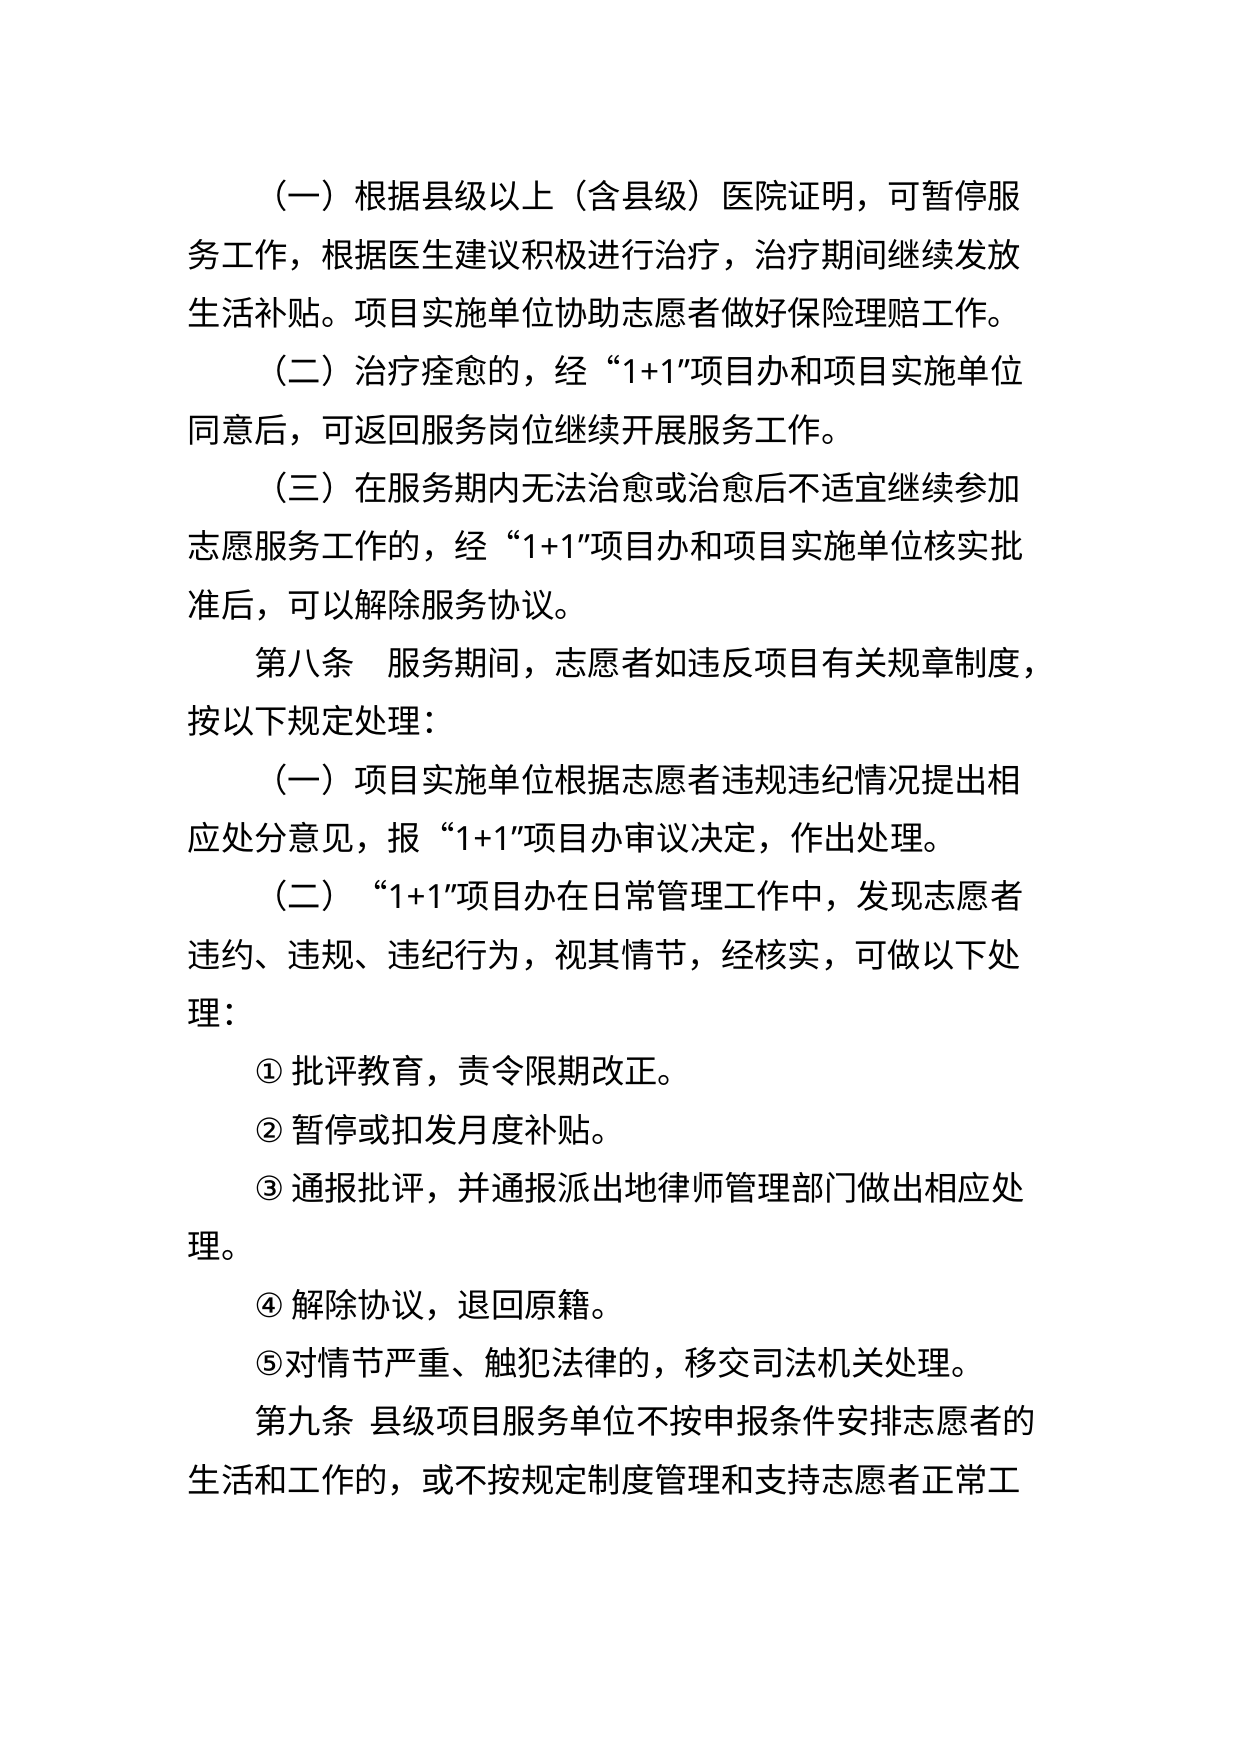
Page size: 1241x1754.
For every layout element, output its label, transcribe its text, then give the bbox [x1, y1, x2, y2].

text ④解除协议，退回原籍。 [187, 1270, 1053, 1329]
text ⑤对情节严重、触犯法律的，移交司法机关处理。 [187, 1329, 1053, 1387]
text ③通报批评，并通报派出地律师管理部门做出相应处理。 [187, 1154, 1053, 1270]
text ②暂停或扣发月度补贴。 [187, 1095, 1053, 1154]
text （二）治疗痊愈的，经“1+1”项目办和项目实施单位同意后，可返回服务岗位继续开展服务工作。 [187, 337, 1053, 454]
text （二）“1+1”项目办在日常管理工作中，发现志愿者违约、违规、违纪行为，视其情节，经核实，可做以下处理： [187, 862, 1053, 1037]
text （一）项目实施单位根据志愿者违规违纪情况提出相应处分意见，报“1+1”项目办审议决定，作出处理。 [187, 745, 1053, 862]
text （一）根据县级以上（含县级）医院证明，可暂停服务工作，根据医生建议积极进行治疗，治疗期间继续发放生活补贴。项目实施单位协助志愿者做好保险理赔工作。 [187, 162, 1053, 337]
text ①批评教育，责令限期改正。 [187, 1037, 1053, 1095]
text （三）在服务期内无法治愈或治愈后不适宜继续参加志愿服务工作的，经“1+1”项目办和项目实施单位核实批准后，可以解除服务协议。 [187, 454, 1053, 629]
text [187, 1387, 1053, 1504]
text 第八条 服务期间，志愿者如违反项目有关规章制度，按以下规定处理： [187, 629, 1053, 745]
